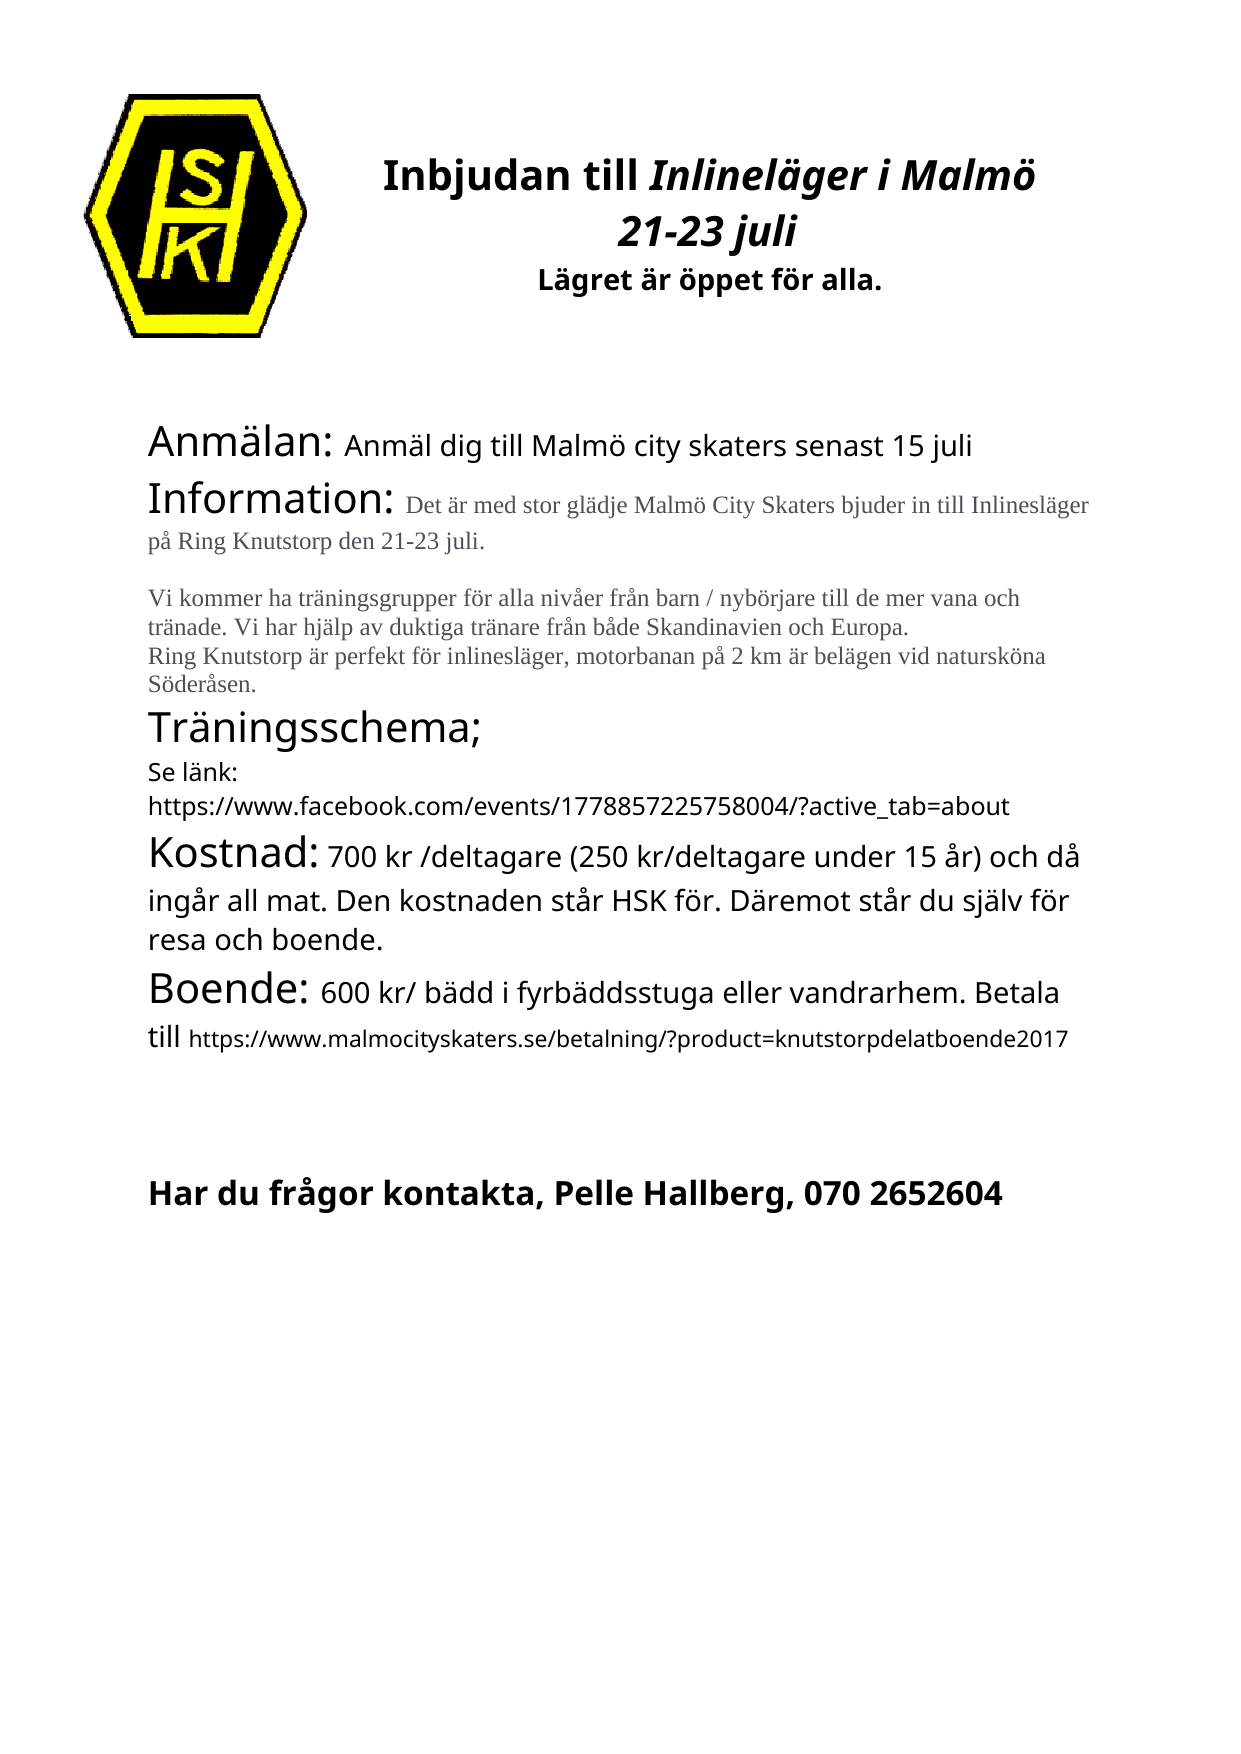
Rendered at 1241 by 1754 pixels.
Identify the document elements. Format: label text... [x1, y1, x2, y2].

text Lägret är öppet för alla. [276, 259, 1093, 299]
text Träningsschema; [148, 698, 1093, 755]
text Boende: 600 kr/ bädd i fyrbäddsstuga eller vandrarhem. Betala till https://www.malmocityskaters.se/betalning/?product=knutstorpdelatboende2017 [148, 959, 1093, 1056]
text 21-23 juli [291, 202, 1093, 259]
text Se länk: [148, 755, 1093, 789]
text Har du frågor kontakta, Pelle Hallberg, 070 2652604 [148, 1169, 1093, 1215]
text https://www.facebook.com/events/1778857225758004/?active_tab=about [148, 789, 1093, 823]
text Information: Det är med stor glädje Malmö City Skaters bjuder in till Inlinesläger på Ring Knutstorp den 21-23 juli. Vi kommer ha träningsgrupper för alla nivåer från barn / nybörjare till de mer vana och tränade. Vi har hjälp av duktiga tränare från både Skandinavien och Europa. Ring Knutstorp är perfekt för inlinesläger, motorbanan på 2 km är belägen vid natursköna Söderåsen. ch har mycket god asfaltskvalitet. I mitten av banan finns ett 7 000 kvm platt område med helt nylagd asfalt. Det finns 14 stugor med vardera 4 bäddar, kylskåp och kokvrå precis intill banan. Övrigt boende i Kågeröd finns i omedelbar närhet till anläggningen. Kostnad för deltagande: 700 kr/vuxen för läger + mat hela helgen Betala här: https://www.malmocityskaters.se/betalning/?product=knutstorp2017 250 kr/barn för läger + mat hela helgen (under 15 år) Betala här: https://www.malmocityskaters.se/betalning/?product=knutstorpbarn2017 Kostnad för boende: 600 kr/bädd i delat boende (stuga/vandrarhem) Betala här: https://www.malmocityskaters.se/betalning/?product=knutstorpdelatboende2017 400 kr/ pr. tält/husvagn/husbil på banan Betala här: https://www.malmocityskaters.se/betalning/?product=knutstorptaltplats2017 Preliminärt program: Fredag 21/7 12.00 Check in (banan är öppen för de som vill provåka) 15.00-17.00 Inledande träning 18.30 Presentation av ledare 19.00 Gemensam kick off middag 20.30 Sociala aktiviteter ch har mycket god asfaltskvalitet. I mitten av banan finns ett 7 000 kvm platt område med helt nylagd asfalt. Det finns 14 stugor med vardera 4 bäddar, kylskåp och kokvrå precis intill banan. Övrigt boende i Kågeröd finns i omedelbar närhet till anläggningen. Kostnad för deltagande: 700 kr/vuxen för läger + mat hela helgen Betala här: https://www.malmocityskaters.se/betalning/?product=knutstorp2017 250 kr/barn för läger + mat hela helgen (under 15 år) Betala här: https://www.malmocityskaters.se/betalning/?product=knutstorpbarn2017 Kostnad för boende: 600 kr/bädd i delat boende (stuga/vandrarhem) Betala här: https://www.malmocityskaters.se/betalning/?product=knutstorpdelatboende2017 400 kr/ pr. tält/husvagn/husbil på banan Betala här: https://www.malmocityskaters.se/betalning/?product=knutstorptaltplats2017 Preliminärt program: Fredag 21/7 12.00 Check in (banan är öppen för de som vill provåka) 15.00-17.00 Inledande träning 18.30 Presentation av ledare 19.00 Gemensam kick off middag 20.30 Sociala aktiviteter Lördag 22/7 08.00-09.00 Frukost 09.00-12.00 Träningspass 10.00-11.00 Barnträning 12.00-14.00 Lunch 14.00-17.00 Träningspass 15.00-16.00 Barnträning 17.00-19.00 Middag 19.00 Sociala aktiviteter Söndag 23/7 08.00-09.00 Frukost 09.00-12.00 Träningspass 12.00-14.00 Lunch 14.00-17.00 Träningspass [148, 469, 1093, 698]
text Anmälan: Anmäl dig till Malmö city skaters senast 15 juli [148, 412, 1093, 469]
text Kostnad: 700 kr /deltagare (250 kr/deltagare under 15 år) och då ingår all mat. Den kostnaden står HSK för. Däremot står du själv för resa och boende. [148, 823, 1093, 959]
text Inbjudan till Inlineläger i Malmö [281, 145, 1093, 202]
